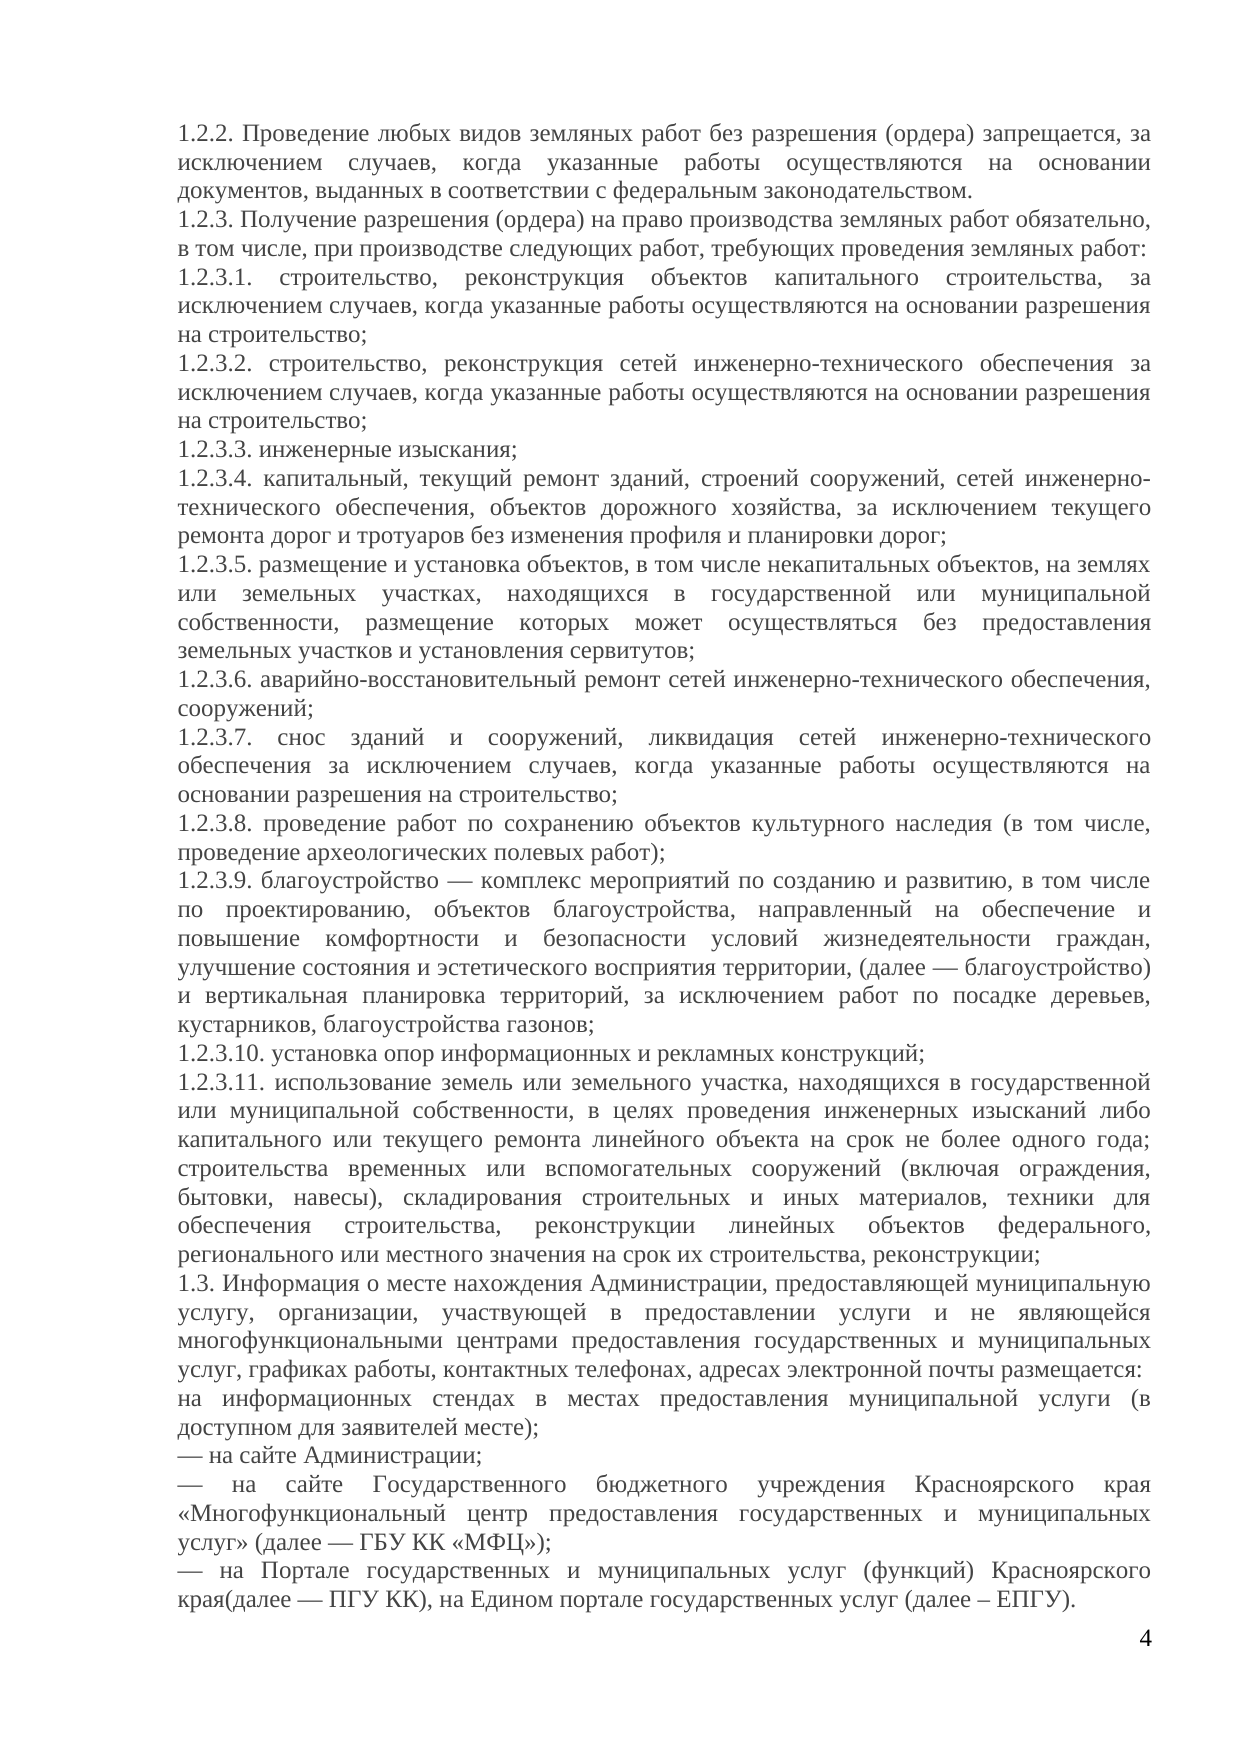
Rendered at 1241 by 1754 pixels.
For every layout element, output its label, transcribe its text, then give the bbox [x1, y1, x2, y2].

text 1.2.3.5. размещение и установка объектов, в том числе некапитальных объектов, на землях или земельных участках, находящихся в государственной или муниципальной собственности, размещение которых может осуществляться без предоставления земельных участков и установления сервитутов; [177, 549, 1152, 664]
text 1.2.3.4. капитальный, текущий ремонт зданий, строений сооружений, сетей инженерно-технического обеспечения, объектов дорожного хозяйства, за исключением текущего ремонта дорог и тротуаров без изменения профиля и планировки дорог; [177, 463, 1152, 549]
text 1.2.3. Получение разрешения (ордера) на право производства земляных работ обязательно, в том числе, при производстве следующих работ, требующих проведения земляных работ: [177, 204, 1152, 262]
text — на сайте Администрации; [177, 1441, 1152, 1469]
text 1.2.3.2. строительство, реконструкция сетей инженерно-технического обеспечения за исключением случаев, когда указанные работы осуществляются на основании разрешения на строительство; [177, 348, 1152, 434]
text 1.2.3.10. установка опор информационных и рекламных конструкций; [177, 1038, 1152, 1067]
text — на Портале государственных и муниципальных услуг (функций) Красноярского края(далее — ПГУ КК), на Едином портале государственных услуг (далее – ЕПГУ). [177, 1556, 1152, 1613]
text 1.2.3.1. строительство, реконструкция объектов капитального строительства, за исключением случаев, когда указанные работы осуществляются на основании разрешения на строительство; [177, 262, 1152, 348]
text — на сайте Государственного бюджетного учреждения Красноярского края «Многофункциональный центр предоставления государственных и муниципальных услуг» (далее — ГБУ КК «МФЦ»); [177, 1469, 1152, 1556]
text 1.2.3.9. благоустройство — комплекс мероприятий по созданию и развитию, в том числе по проектированию, объектов благоустройства, направленный на обеспечение и повышение комфортности и безопасности условий жизнедеятельности граждан, улучшение состояния и эстетического восприятия территории, (далее — благоустройство) и вертикальная планировка территорий, за исключением работ по посадке деревьев, кустарников, благоустройства газонов; [177, 866, 1152, 1038]
text 1.2.3.3. инженерные изыскания; [177, 434, 1152, 463]
text 1.2.3.6. аварийно-восстановительный ремонт сетей инженерно-технического обеспечения, сооружений; [177, 664, 1152, 722]
text 1.2.3.11. использование земель или земельного участка, находящихся в государственной или муниципальной собственности, в целях проведения инженерных изысканий либо капитального или текущего ремонта линейного объекта на срок не более одного года; строительства временных или вспомогательных сооружений (включая ограждения, бытовки, навесы), складирования строительных и иных материалов, техники для обеспечения строительства, реконструкции линейных объектов федерального, регионального или местного значения на срок их строительства, реконструкции; [177, 1067, 1152, 1268]
text 1.2.2. Проведение любых видов земляных работ без разрешения (ордера) запрещается, за исключением случаев, когда указанные работы осуществляются на основании документов, выданных в соответствии с федеральным законодательством. [177, 118, 1152, 204]
text на информационных стендах в местах предоставления муниципальной услуги (в доступном для заявителей месте); [177, 1383, 1152, 1441]
text 1.3. Информация о месте нахождения Администрации, предоставляющей муниципальную услугу, организации, участвующей в предоставлении услуги и не являющейся многофункциональными центрами предоставления государственных и муниципальных услуг, графиках работы, контактных телефонах, адресах электронной почты размещается: [177, 1268, 1152, 1383]
text 1.2.3.7. снос зданий и сооружений, ликвидация сетей инженерно-технического обеспечения за исключением случаев, когда указанные работы осуществляются на основании разрешения на строительство; [177, 722, 1152, 808]
text 1.2.3.8. проведение работ по сохранению объектов культурного наследия (в том числе, проведение археологических полевых работ); [177, 808, 1152, 866]
